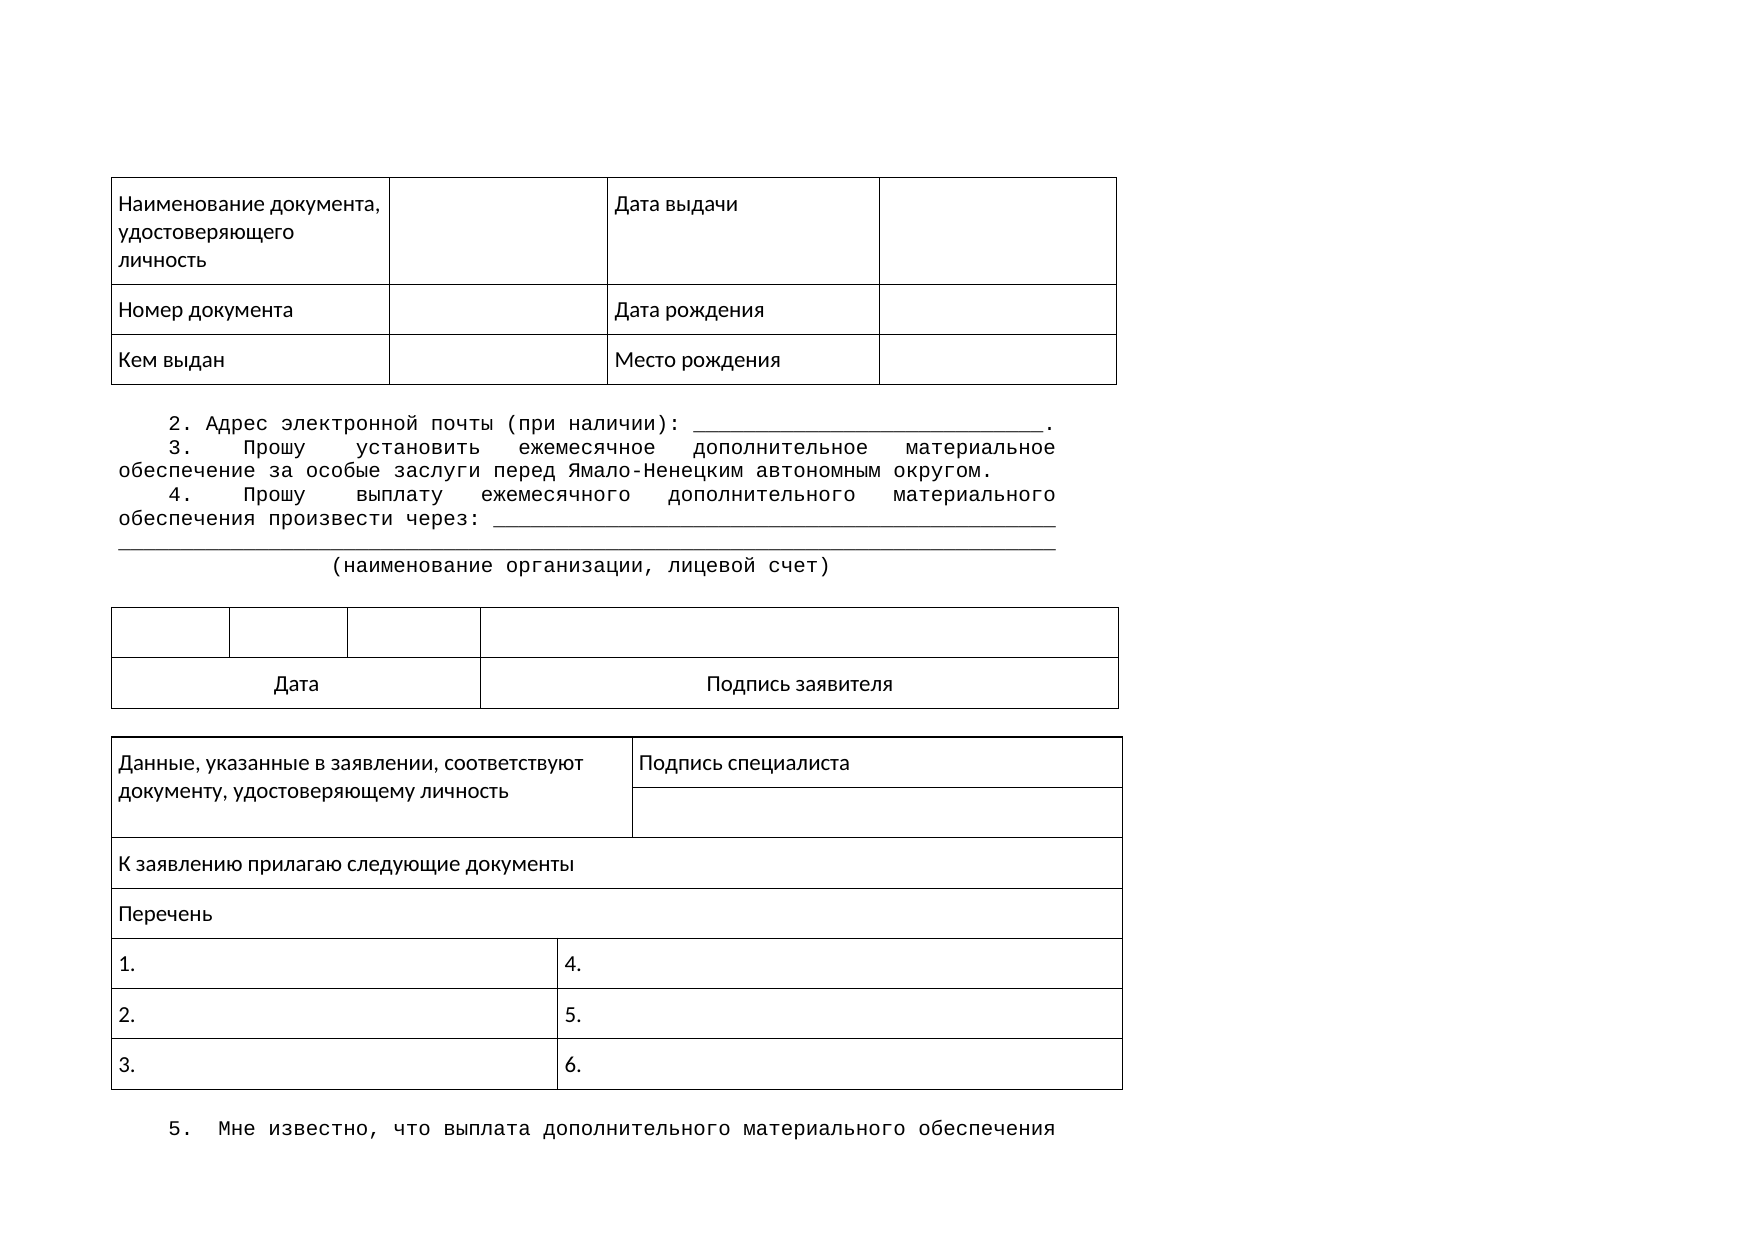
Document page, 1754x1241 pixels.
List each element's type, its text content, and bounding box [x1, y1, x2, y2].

table_header Дата выдачи [608, 178, 879, 283]
text обеспечения произвести через: _____________________________________________ [118, 508, 1636, 531]
table_cell 3. [112, 1039, 557, 1089]
table_cell 6. [558, 1039, 1122, 1089]
table_cell К заявлению прилагаю следующие документы [112, 838, 1122, 887]
text 4. Прошу выплату ежемесячного дополнительного материального [118, 484, 1636, 508]
table_cell [633, 788, 1122, 837]
table_cell 1. [112, 939, 557, 988]
table_cell 5. [558, 989, 1122, 1038]
table_cell Кем выдан [112, 335, 389, 384]
table_header [481, 608, 1118, 657]
table_header Подпись специалиста [633, 738, 1122, 787]
text обеспечение за особые заслуги перед Ямало-Ненецким автономным округом. [118, 461, 1636, 484]
text ___________________________________________________________________________ [118, 531, 1636, 555]
table_header [112, 608, 229, 657]
text 2. Адрес электронной почты (при наличии): ____________________________. [118, 413, 1636, 437]
table_cell [390, 335, 607, 384]
table_cell Дата [112, 658, 480, 707]
table_header [880, 178, 1116, 283]
text 3. Прошу установить ежемесячное дополнительное материальное [118, 437, 1636, 461]
table_cell Подпись заявителя [481, 658, 1118, 707]
table_header [390, 178, 607, 283]
text (наименование организации, лицевой счет) [118, 555, 1636, 579]
table_cell Место рождения [608, 335, 879, 384]
table_cell Дата рождения [608, 285, 879, 334]
table_cell [390, 285, 607, 334]
table_header [348, 608, 480, 657]
table_cell 2. [112, 989, 557, 1038]
table_cell [880, 335, 1116, 384]
table_cell Номер документа [112, 285, 389, 334]
table_header Данные, указанные в заявлении, соответствуют документу, удостоверяющему личность [112, 738, 632, 837]
table_header Наименование документа, удостоверяющего личность [112, 178, 389, 283]
table_cell Перечень [112, 889, 1122, 938]
text 5. Мне известно, что выплата дополнительного материального обеспечения [118, 1118, 1636, 1141]
table_cell 4. [558, 939, 1122, 988]
table_header [230, 608, 347, 657]
table_cell [880, 285, 1116, 334]
